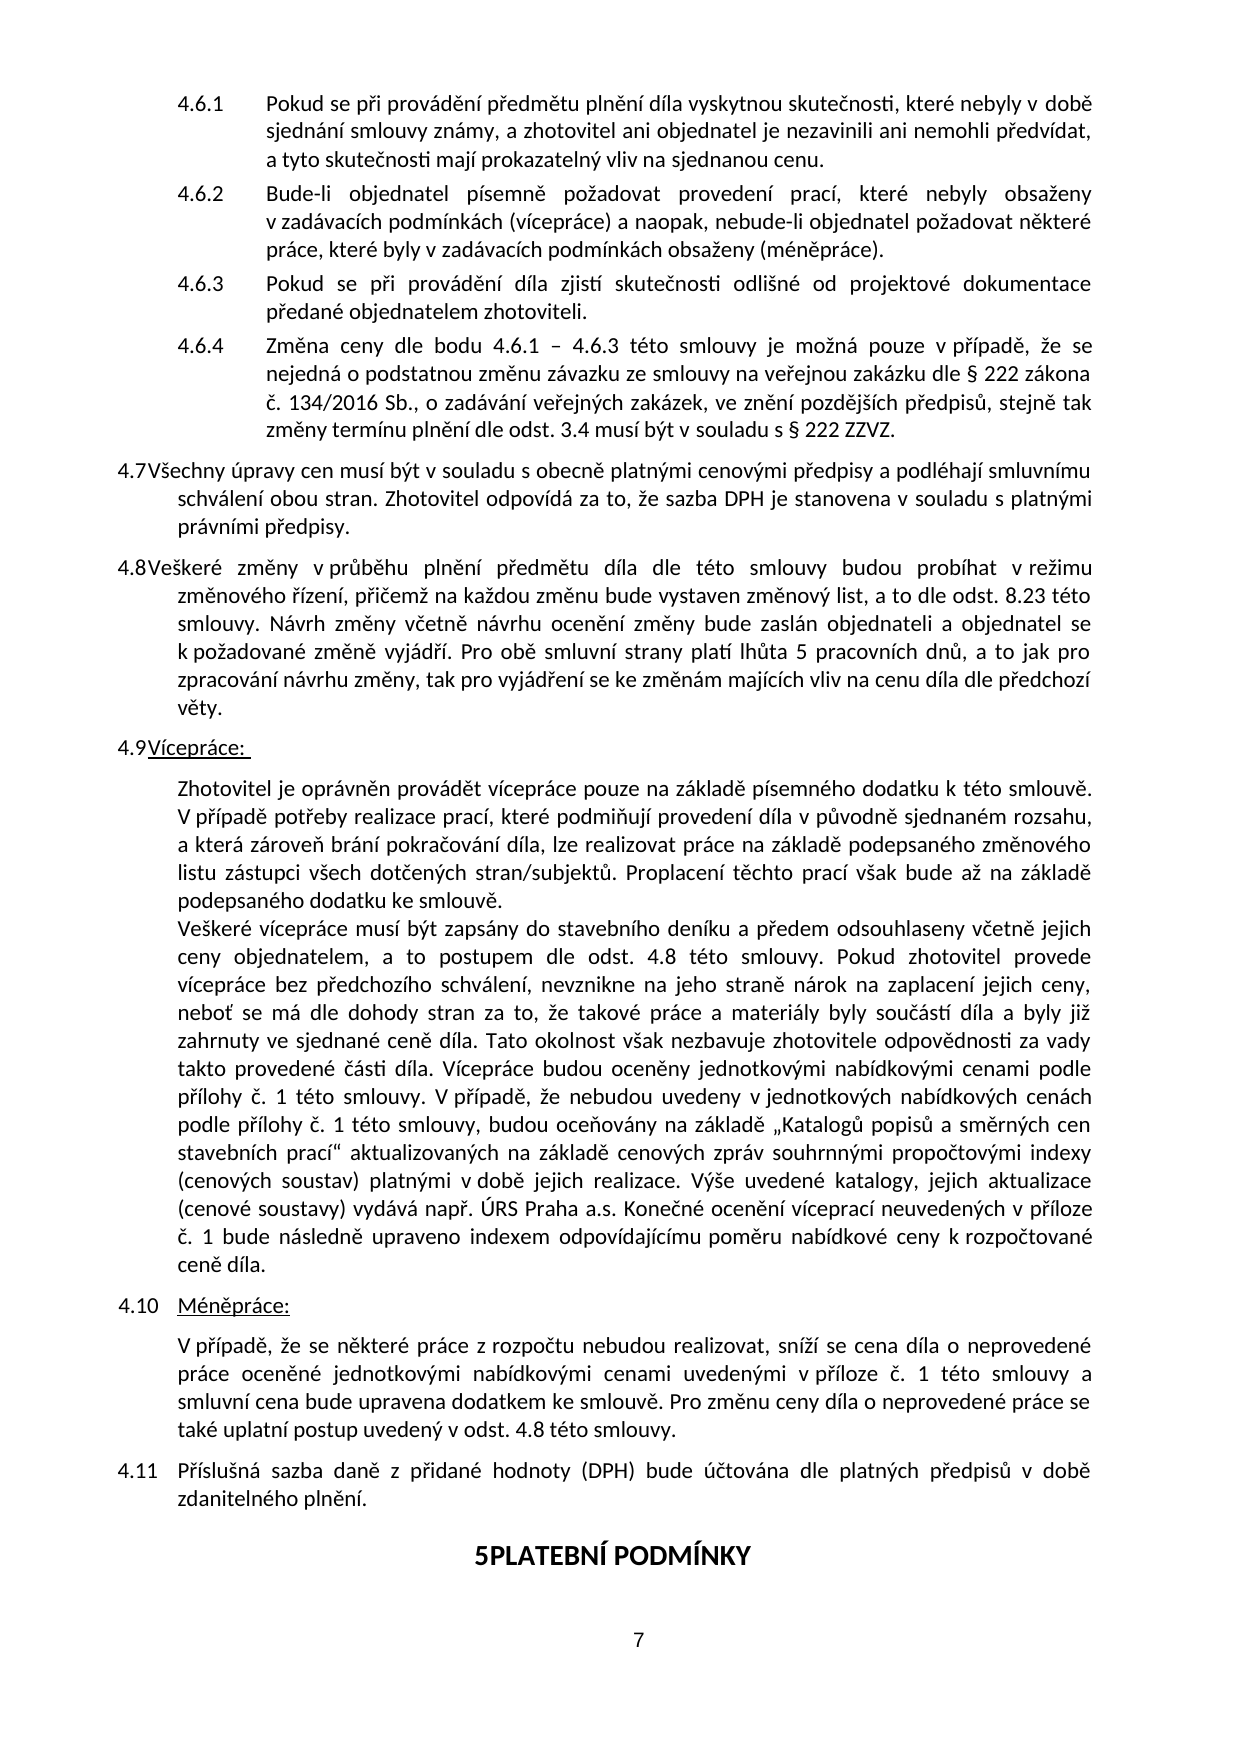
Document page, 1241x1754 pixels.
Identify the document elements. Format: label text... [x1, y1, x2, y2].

subtitle Pokud se při provádění předmětu plnění díla vyskytnou skutečnosti, které nebyly v době sjednání smlouvy známy, a zhotovitel ani objednatel je nezavinili ani nemohli předvídat, a tyto skutečnosti mají prokazatelný vliv na sjednanou cenu. [177, 89, 1093, 173]
subtitle Příslušná sazba daně z přidané hodnoty (DPH) bude účtována dle platných předpisů v době zdanitelného plnění. [117, 1456, 1093, 1512]
subtitle Pokud se při provádění díla zjistí skutečnosti odlišné od projektové dokumentace předané objednatelem zhotoviteli. [177, 269, 1093, 325]
subtitle Platební podmínky [132, 1537, 1093, 1572]
text V případě, že se některé práce z rozpočtu nebudou realizovat, sníží se cena díla o neprovedené práce oceněné jednotkovými nabídkovými cenami uvedenými v příloze č. 1 této smlouvy a smluvní cena bude upravena dodatkem ke smlouvě. Pro změnu ceny díla o neprovedené práce se také uplatní postup uvedený v odst. 4.8 této smlouvy. [148, 1331, 1093, 1443]
subtitle Veškeré změny v průběhu plnění předmětu díla dle této smlouvy budou probíhat v režimu změnového řízení, přičemž na každou změnu bude vystaven změnový list, a to dle odst. 8.23 této smlouvy. Návrh změny včetně návrhu ocenění změny bude zaslán objednateli a objednatel se k požadované změně vyjádří. Pro obě smluvní strany platí lhůta 5 pracovních dnů, a to jak pro zpracování návrhu změny, tak pro vyjádření se ke změnám majících vliv na cenu díla dle předchozí věty. [117, 553, 1093, 721]
text Zhotovitel je oprávněn provádět vícepráce pouze na základě písemného dodatku k této smlouvě. V případě potřeby realizace prací, které podmiňují provedení díla v původně sjednaném rozsahu, a která zároveň brání pokračování díla, lze realizovat práce na základě podepsaného změnového listu zástupci všech dotčených stran/subjektů. Proplacení těchto prací však bude až na základě podepsaného dodatku ke smlouvě. [148, 774, 1093, 914]
text Veškeré vícepráce musí být zapsány do stavebního deníku a předem odsouhlaseny včetně jejich ceny objednatelem, a to postupem dle odst. 4.8 této smlouvy. Pokud zhotovitel provede vícepráce bez předchozího schválení, nevznikne na jeho straně nárok na zaplacení jejich ceny, neboť se má dle dohody stran za to, že takové práce a materiály byly součástí díla a byly již zahrnuty ve sjednané ceně díla. Tato okolnost však nezbavuje zhotovitele odpovědnosti za vady takto provedené části díla. Vícepráce budou oceněny jednotkovými nabídkovými cenami podle přílohy č. 1 této smlouvy. V případě, že nebudou uvedeny v jednotkových nabídkových cenách podle přílohy č. 1 této smlouvy, budou oceňovány na základě „Katalogů popisů a směrných cen stavebních prací“ aktualizovaných na základě cenových zpráv souhrnnými propočtovými indexy (cenových soustav) platnými v době jejich realizace. Výše uvedené katalogy, jejich aktualizace (cenové soustavy) vydává např. ÚRS Praha a.s. Konečné ocenění víceprací neuvedených v příloze č. 1 bude následně upraveno indexem odpovídajícímu poměru nabídkové ceny k rozpočtované ceně díla. [177, 914, 1093, 1278]
subtitle Bude-li objednatel písemně požadovat provedení prací, které nebyly obsaženy v zadávacích podmínkách (vícepráce) a naopak, nebude-li objednatel požadovat některé práce, které byly v zadávacích podmínkách obsaženy (méněpráce). [177, 179, 1093, 263]
subtitle Změna ceny dle bodu 4.6.1 – 4.6.3 této smlouvy je možná pouze v případě, že se nejedná o podstatnou změnu závazku ze smlouvy na veřejnou zakázku dle § 222 zákona č. 134/2016 Sb., o zadávání veřejných zakázek, ve znění pozdějších předpisů, stejně tak změny termínu plnění dle odst. 3.4 musí být v souladu s § 222 ZZVZ. [177, 332, 1093, 444]
subtitle Vícepráce: [117, 733, 1093, 761]
subtitle Méněpráce: [118, 1291, 1093, 1319]
subtitle Všechny úpravy cen musí být v souladu s obecně platnými cenovými předpisy a podléhají smluvnímu schválení obou stran. Zhotovitel odpovídá za to, že sazba DPH je stanovena v souladu s platnými právními předpisy. [117, 456, 1093, 540]
